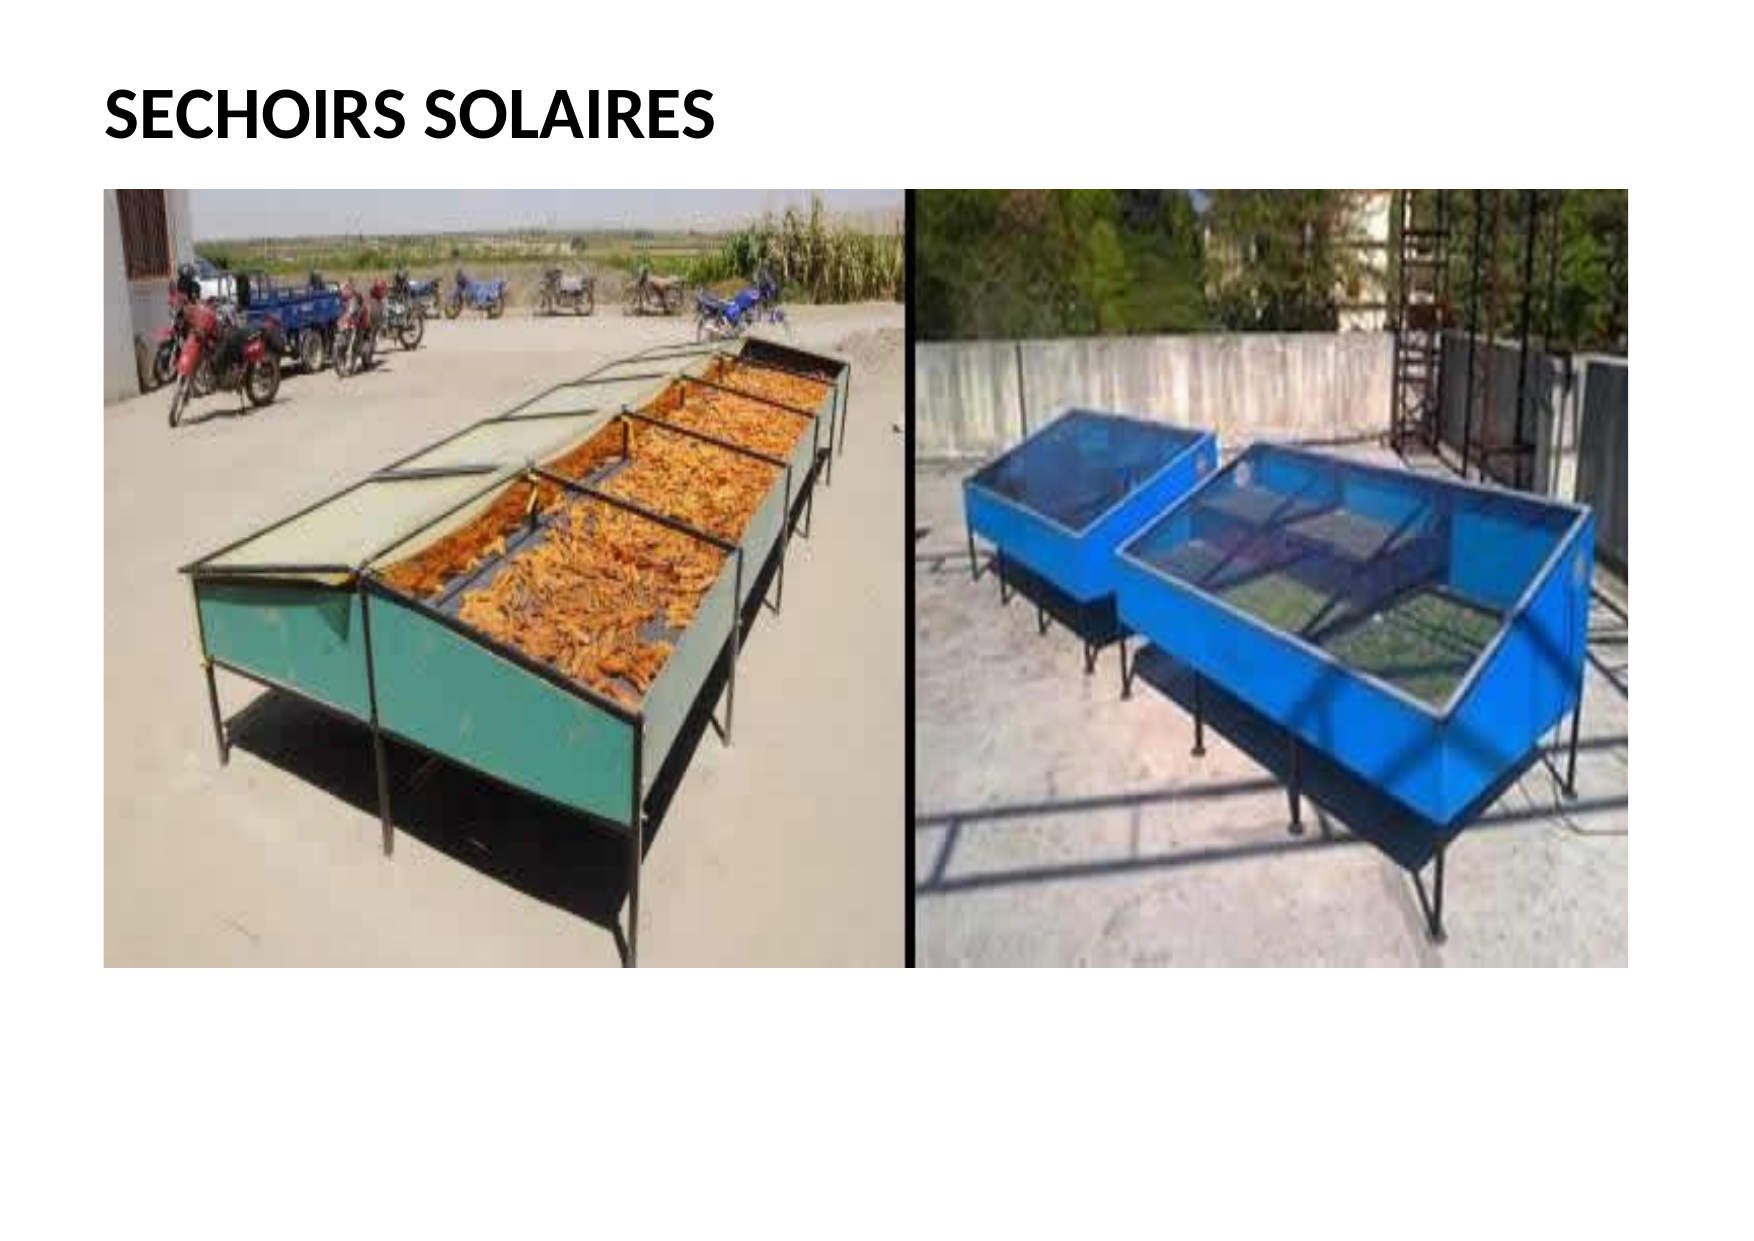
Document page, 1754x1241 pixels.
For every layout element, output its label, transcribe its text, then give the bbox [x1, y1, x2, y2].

text SECHOIRS SOLAIRES [104, 67, 1604, 157]
picture [103, 189, 1629, 968]
